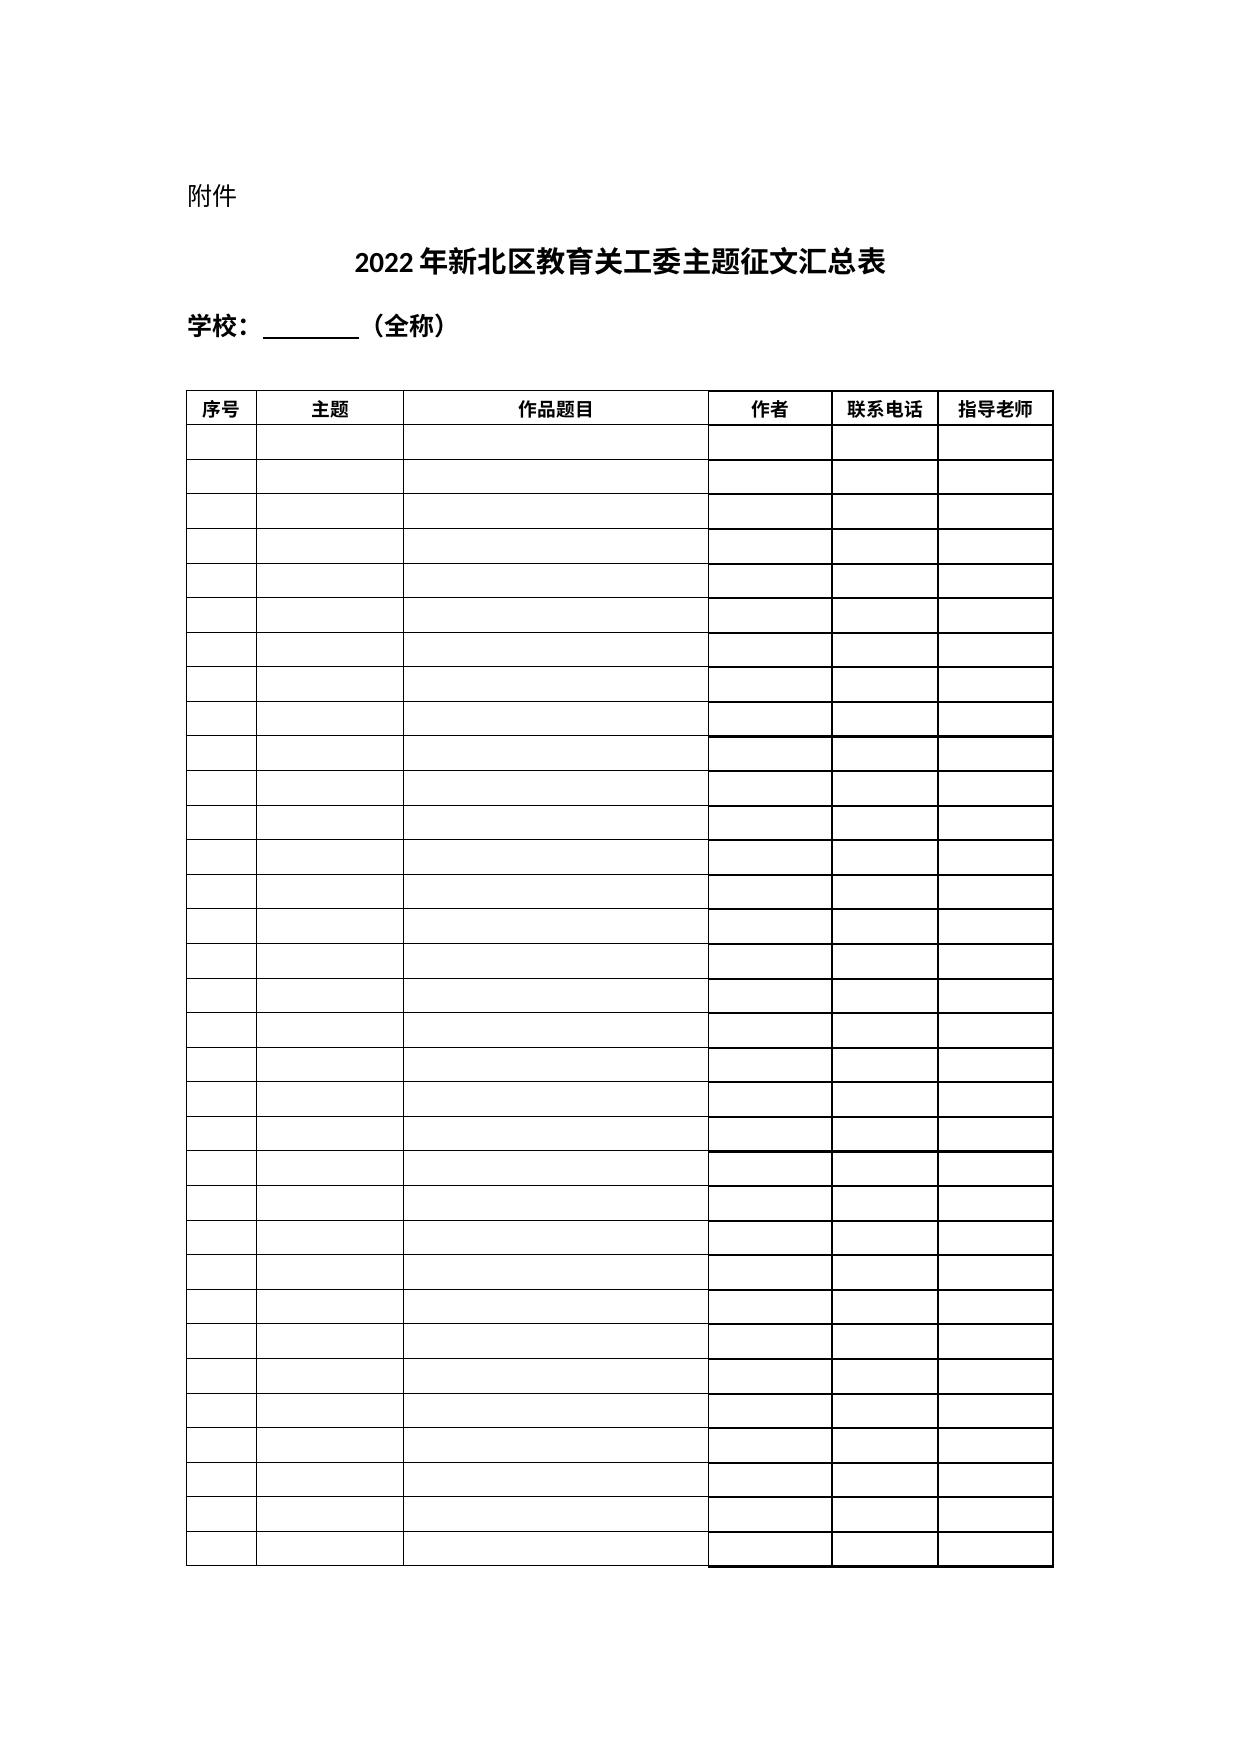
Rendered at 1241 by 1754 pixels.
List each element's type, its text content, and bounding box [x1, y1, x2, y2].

table_cell [257, 1532, 403, 1565]
table_header 联系电话 [833, 392, 937, 424]
table_cell [939, 495, 1052, 528]
table_cell [833, 599, 937, 632]
table_cell [939, 703, 1052, 735]
table_header 主题 [257, 391, 403, 424]
table_cell [257, 1151, 403, 1185]
table_cell [833, 1256, 937, 1289]
table_cell [404, 1394, 708, 1427]
table_cell [257, 494, 403, 528]
table_cell [709, 910, 831, 943]
table_cell [404, 1290, 708, 1323]
table_cell [257, 944, 403, 977]
table_cell [404, 667, 708, 701]
table_cell [404, 1324, 708, 1358]
table_cell [833, 1325, 937, 1358]
table_cell [709, 1291, 831, 1323]
table_cell [404, 1221, 708, 1254]
table_cell [939, 461, 1052, 493]
table_cell [939, 980, 1052, 1012]
table_cell [709, 841, 831, 874]
table_cell [257, 1497, 403, 1531]
table_cell [709, 1187, 831, 1219]
table_cell [257, 667, 403, 701]
table_cell [939, 1360, 1052, 1392]
table_cell [257, 979, 403, 1012]
table_cell [257, 598, 403, 632]
table_cell [709, 1533, 831, 1565]
table_cell [833, 1222, 937, 1254]
table_cell [257, 1048, 403, 1081]
table_cell [833, 565, 937, 597]
table_cell [257, 529, 403, 562]
table_cell [709, 634, 831, 666]
table_cell [939, 565, 1052, 597]
table_cell [257, 1082, 403, 1116]
table_cell [187, 1048, 256, 1081]
table_cell [833, 1153, 937, 1185]
table_cell [257, 1117, 403, 1150]
table_cell [404, 909, 708, 943]
table_cell [939, 1429, 1052, 1462]
table_cell [709, 1498, 831, 1531]
table_cell [709, 1153, 831, 1185]
table_cell [833, 841, 937, 874]
table_cell [187, 1151, 256, 1185]
table_cell [939, 1395, 1052, 1427]
table_cell [833, 738, 937, 770]
text 2022年新北区教育关工委主题征文汇总表 [187, 227, 1053, 292]
table_cell [833, 772, 937, 804]
table_cell [187, 806, 256, 839]
table_cell [833, 876, 937, 908]
table_cell [939, 1187, 1052, 1219]
table_cell [709, 1464, 831, 1496]
table_cell [833, 495, 937, 528]
table_cell [404, 736, 708, 770]
table_cell [257, 564, 403, 597]
table_cell [709, 495, 831, 528]
table_cell [833, 980, 937, 1012]
table_cell [404, 702, 708, 735]
table_cell [939, 1498, 1052, 1531]
table_cell [187, 909, 256, 943]
table_header 指导老师 [939, 392, 1052, 424]
table_cell [939, 807, 1052, 839]
table_cell [187, 875, 256, 908]
table_cell [187, 1255, 256, 1289]
table_cell [939, 1153, 1052, 1185]
table_cell [187, 1117, 256, 1150]
table_cell [939, 530, 1052, 562]
table_cell [709, 738, 831, 770]
table_cell [257, 1324, 403, 1358]
table_cell [404, 1428, 708, 1462]
table_cell [404, 806, 708, 839]
table_cell [939, 1533, 1052, 1565]
table_cell [833, 1429, 937, 1462]
table_cell [404, 875, 708, 908]
text 学校： （全称） [187, 292, 1053, 357]
table_cell [404, 771, 708, 804]
table_cell [709, 1083, 831, 1116]
table_cell [939, 634, 1052, 666]
table_cell [404, 1048, 708, 1081]
table_cell [404, 460, 708, 493]
table_header 序号 [187, 391, 256, 424]
table_cell [833, 461, 937, 493]
table_cell [404, 633, 708, 666]
table_cell [187, 979, 256, 1012]
table_cell [187, 1532, 256, 1565]
table_cell [187, 494, 256, 528]
table_cell [709, 1395, 831, 1427]
table_cell [257, 771, 403, 804]
table_cell [833, 530, 937, 562]
table_cell [939, 1014, 1052, 1047]
table_cell [187, 1290, 256, 1323]
table_cell [187, 598, 256, 632]
table_cell [833, 1118, 937, 1150]
table_cell [709, 945, 831, 977]
table_cell [404, 1082, 708, 1116]
table_cell [939, 738, 1052, 770]
table_cell [939, 945, 1052, 977]
table_cell [404, 1013, 708, 1047]
table_cell [404, 564, 708, 597]
table_cell [939, 1291, 1052, 1323]
table_cell [187, 1013, 256, 1047]
table_cell [833, 807, 937, 839]
table_cell [187, 702, 256, 735]
table_cell [833, 634, 937, 666]
table_cell [833, 1533, 937, 1565]
table_cell [187, 771, 256, 804]
table_cell [257, 1290, 403, 1323]
table_cell [939, 1464, 1052, 1496]
table_cell [257, 1013, 403, 1047]
table_cell [257, 1428, 403, 1462]
table_cell [939, 1256, 1052, 1289]
table_cell [257, 702, 403, 735]
table_cell [404, 1151, 708, 1185]
table_cell [187, 667, 256, 701]
table_cell [709, 876, 831, 908]
table_cell [187, 1082, 256, 1116]
table_cell [257, 1394, 403, 1427]
table_cell [257, 1463, 403, 1496]
table_cell [257, 1359, 403, 1392]
table_cell [939, 1118, 1052, 1150]
table_cell [709, 1256, 831, 1289]
table_cell [257, 633, 403, 666]
table_cell [939, 910, 1052, 943]
table_cell [187, 1221, 256, 1254]
table_cell [709, 807, 831, 839]
table_cell [187, 944, 256, 977]
table_cell [404, 1497, 708, 1531]
table_cell [833, 1083, 937, 1116]
table_cell [404, 1117, 708, 1150]
table_cell [939, 1222, 1052, 1254]
text 附件 [187, 162, 1053, 227]
table_cell [709, 1360, 831, 1392]
table_cell [709, 565, 831, 597]
table_cell [939, 1083, 1052, 1116]
table_cell [833, 703, 937, 735]
table_cell [833, 1291, 937, 1323]
table_cell [187, 1428, 256, 1462]
table_cell [257, 840, 403, 874]
table_cell [833, 1014, 937, 1047]
table_cell [404, 944, 708, 977]
table_cell [404, 1532, 708, 1565]
table_cell [187, 1463, 256, 1496]
table_cell [187, 460, 256, 493]
table_cell [709, 703, 831, 735]
table_cell [709, 772, 831, 804]
table_cell [257, 736, 403, 770]
table_cell [404, 1255, 708, 1289]
table_cell [939, 876, 1052, 908]
table_cell [404, 598, 708, 632]
table_cell [257, 460, 403, 493]
table_cell [833, 668, 937, 701]
table_cell [404, 494, 708, 528]
table_cell [187, 1324, 256, 1358]
table_cell [709, 426, 831, 459]
table_cell [404, 1463, 708, 1496]
table_cell [939, 1049, 1052, 1081]
table_cell [187, 1394, 256, 1427]
table_cell [404, 1359, 708, 1392]
table_cell [709, 1325, 831, 1358]
table_cell [187, 633, 256, 666]
table_cell [939, 1325, 1052, 1358]
table_cell [257, 1255, 403, 1289]
table_cell [187, 564, 256, 597]
table_cell [833, 1498, 937, 1531]
table_cell [404, 1186, 708, 1219]
table_cell [833, 1187, 937, 1219]
table_cell [187, 1497, 256, 1531]
table_cell [257, 1186, 403, 1219]
table_header 作品题目 [404, 391, 708, 424]
table_cell [939, 599, 1052, 632]
table_cell [709, 1222, 831, 1254]
table_cell [257, 909, 403, 943]
table_cell [939, 841, 1052, 874]
table_cell [404, 529, 708, 562]
table_cell [187, 736, 256, 770]
table_cell [709, 668, 831, 701]
table_cell [187, 1359, 256, 1392]
table_cell [709, 1049, 831, 1081]
table_cell [709, 530, 831, 562]
table_cell [833, 1464, 937, 1496]
table_cell [187, 425, 256, 459]
table_cell [833, 945, 937, 977]
table_cell [709, 599, 831, 632]
table_cell [833, 1049, 937, 1081]
table_cell [939, 426, 1052, 459]
table_cell [833, 1360, 937, 1392]
table_cell [709, 980, 831, 1012]
table_cell [404, 425, 708, 459]
table_cell [257, 425, 403, 459]
table_cell [257, 806, 403, 839]
table_cell [709, 461, 831, 493]
table_cell [257, 1221, 403, 1254]
table_cell [187, 529, 256, 562]
table_cell [404, 840, 708, 874]
table_cell [257, 875, 403, 908]
table_header 作者 [709, 392, 831, 424]
table_cell [939, 772, 1052, 804]
table_cell [404, 979, 708, 1012]
table_cell [833, 426, 937, 459]
table_cell [833, 910, 937, 943]
table_cell [939, 668, 1052, 701]
table_cell [709, 1429, 831, 1462]
table_cell [709, 1014, 831, 1047]
table_cell [833, 1395, 937, 1427]
table_cell [187, 840, 256, 874]
table_cell [709, 1118, 831, 1150]
table_cell [187, 1186, 256, 1219]
